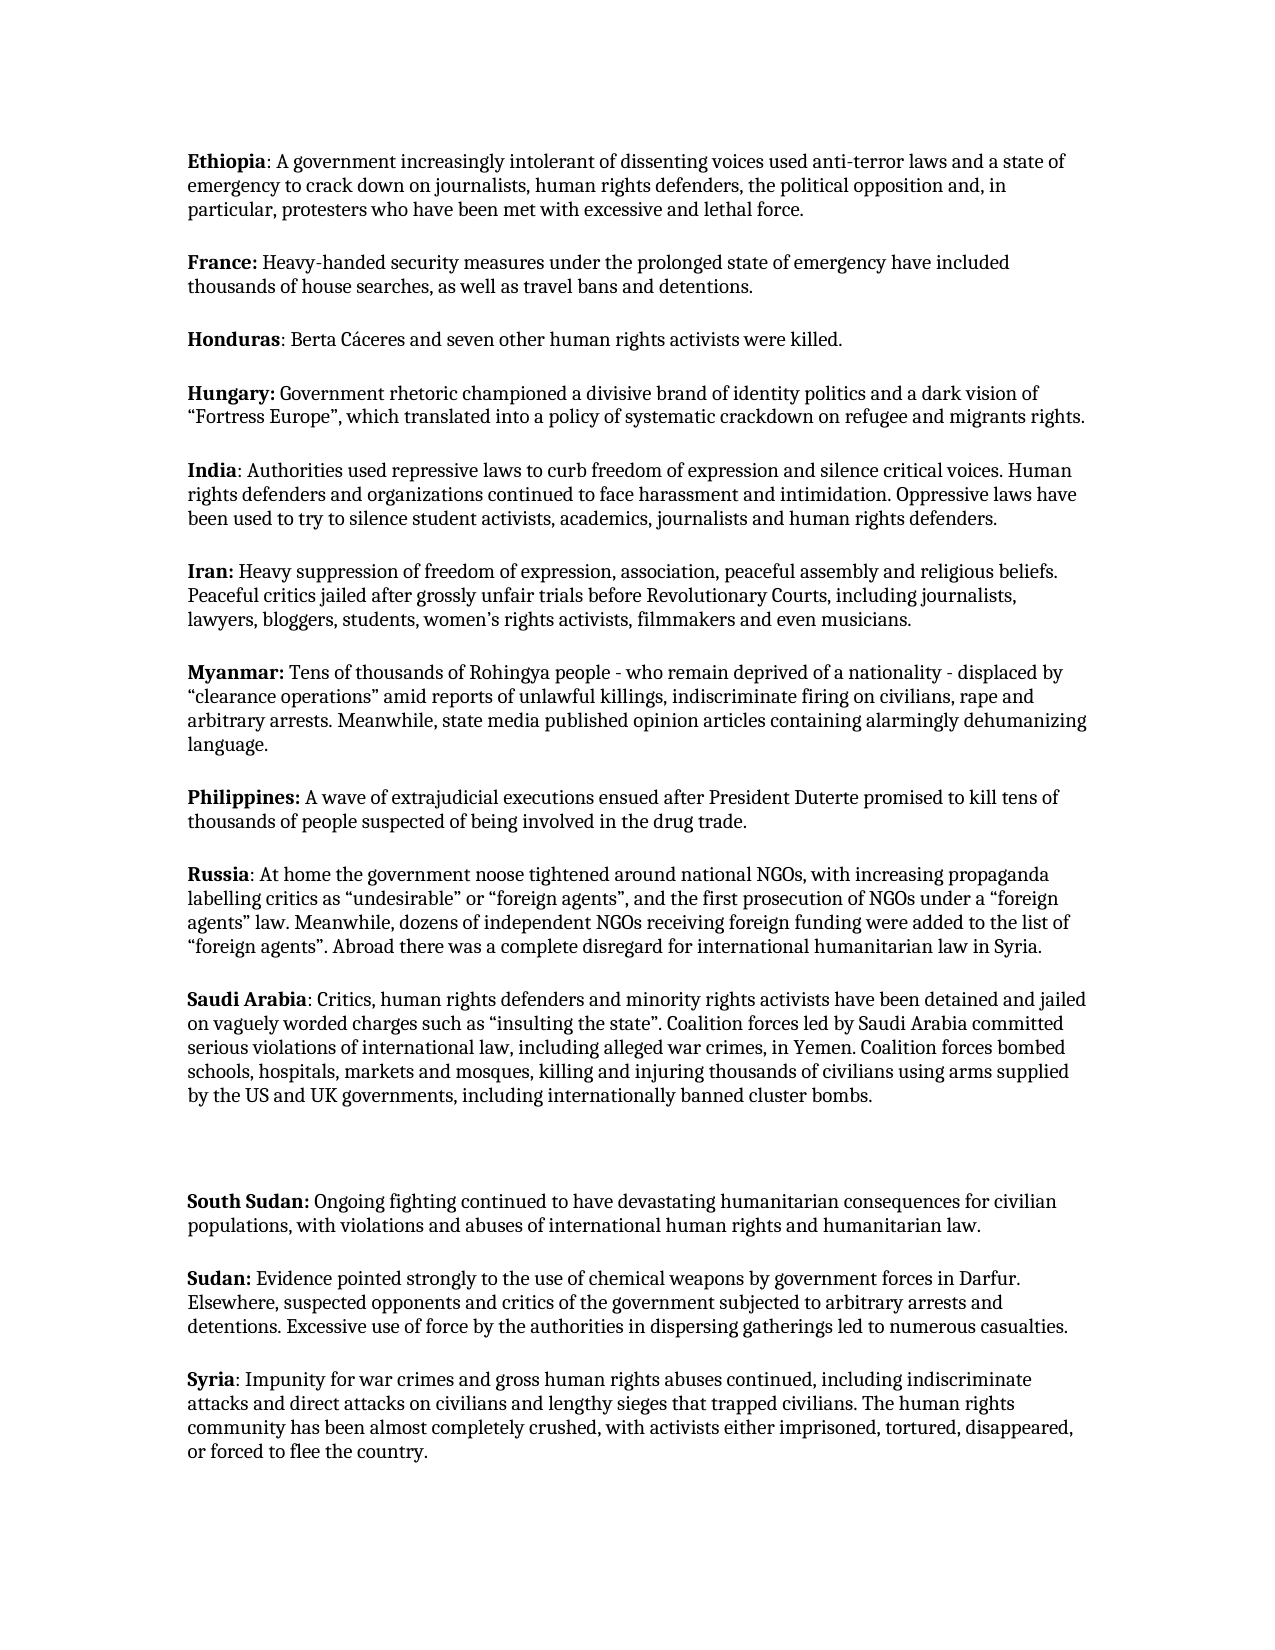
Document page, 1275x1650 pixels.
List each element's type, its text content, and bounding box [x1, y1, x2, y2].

text India: Authorities used repressive laws to curb freedom of expression and silence critical voices. Human rights defenders and organizations continued to face harassment and intimidation. Oppressive laws have been used to try to silence student activists, academics, journalists and human rights defenders. [187, 458, 1087, 530]
text Philippines: A wave of extrajudicial executions ensued after President Duterte promised to kill tens of thousands of people suspected of being involved in the drug trade. [187, 785, 1087, 833]
text Myanmar: Tens of thousands of Rohingya people - who remain deprived of a nationality - displaced by “clearance operations” amid reports of unlawful killings, indiscriminate firing on civilians, rape and arbitrary arrests. Meanwhile, state media published opinion articles containing alarmingly dehumanizing language. [187, 660, 1087, 756]
text Honduras: Berta Cáceres and seven other human rights activists were killed. [187, 328, 1087, 352]
text Iran: Heavy suppression of freedom of expression, association, peaceful assembly and religious beliefs. Peaceful critics jailed after grossly unfair trials before Revolutionary Courts, including journalists, lawyers, bloggers, students, women’s rights activists, filmmakers and even musicians. [187, 559, 1087, 631]
text Ethiopia: A government increasingly intolerant of dissenting voices used anti-terror laws and a state of emergency to crack down on journalists, human rights defenders, the political opposition and, in particular, protesters who have been met with excessive and lethal force. [187, 150, 1087, 222]
text France: Heavy-handed security measures under the prolonged state of emergency have included thousands of house searches, as well as travel bans and detentions. [187, 251, 1087, 299]
text South Sudan: Ongoing fighting continued to have devastating humanitarian consequences for civilian populations, with violations and abuses of international human rights and humanitarian law. [187, 1189, 1087, 1237]
text Sudan: Evidence pointed strongly to the use of chemical weapons by government forces in Darfur. Elsewhere, suspected opponents and critics of the government subjected to arbitrary arrests and detentions. Excessive use of force by the authorities in dispersing gatherings led to numerous casualties. [187, 1267, 1087, 1338]
text Saudi Arabia: Critics, human rights defenders and minority rights activists have been detained and jailed on vaguely worded charges such as “insulting the state”. Coalition forces led by Saudi Arabia committed serious violations of international law, including alleged war crimes, in Yemen. Coalition forces bombed schools, hospitals, markets and mosques, killing and injuring thousands of civilians using arms supplied by the US and UK governments, including internationally banned cluster bombs. [187, 987, 1087, 1107]
text Russia: At home the government noose tightened around national NGOs, with increasing propaganda labelling critics as “undesirable” or “foreign agents”, and the first prosecution of NGOs under a “foreign agents” law. Meanwhile, dozens of independent NGOs receiving foreign funding were added to the list of “foreign agents”. Abroad there was a complete disregard for international humanitarian law in Syria. [187, 862, 1087, 958]
text Hungary: Government rhetoric championed a divisive brand of identity politics and a dark vision of “Fortress Europe”, which translated into a policy of systematic crackdown on refugee and migrants rights. [187, 381, 1087, 429]
text Syria: Impunity for war crimes and gross human rights abuses continued, including indiscriminate attacks and direct attacks on civilians and lengthy sieges that trapped civilians. The human rights community has been almost completely crushed, with activists either imprisoned, tortured, disappeared, or forced to flee the country. [187, 1368, 1087, 1463]
